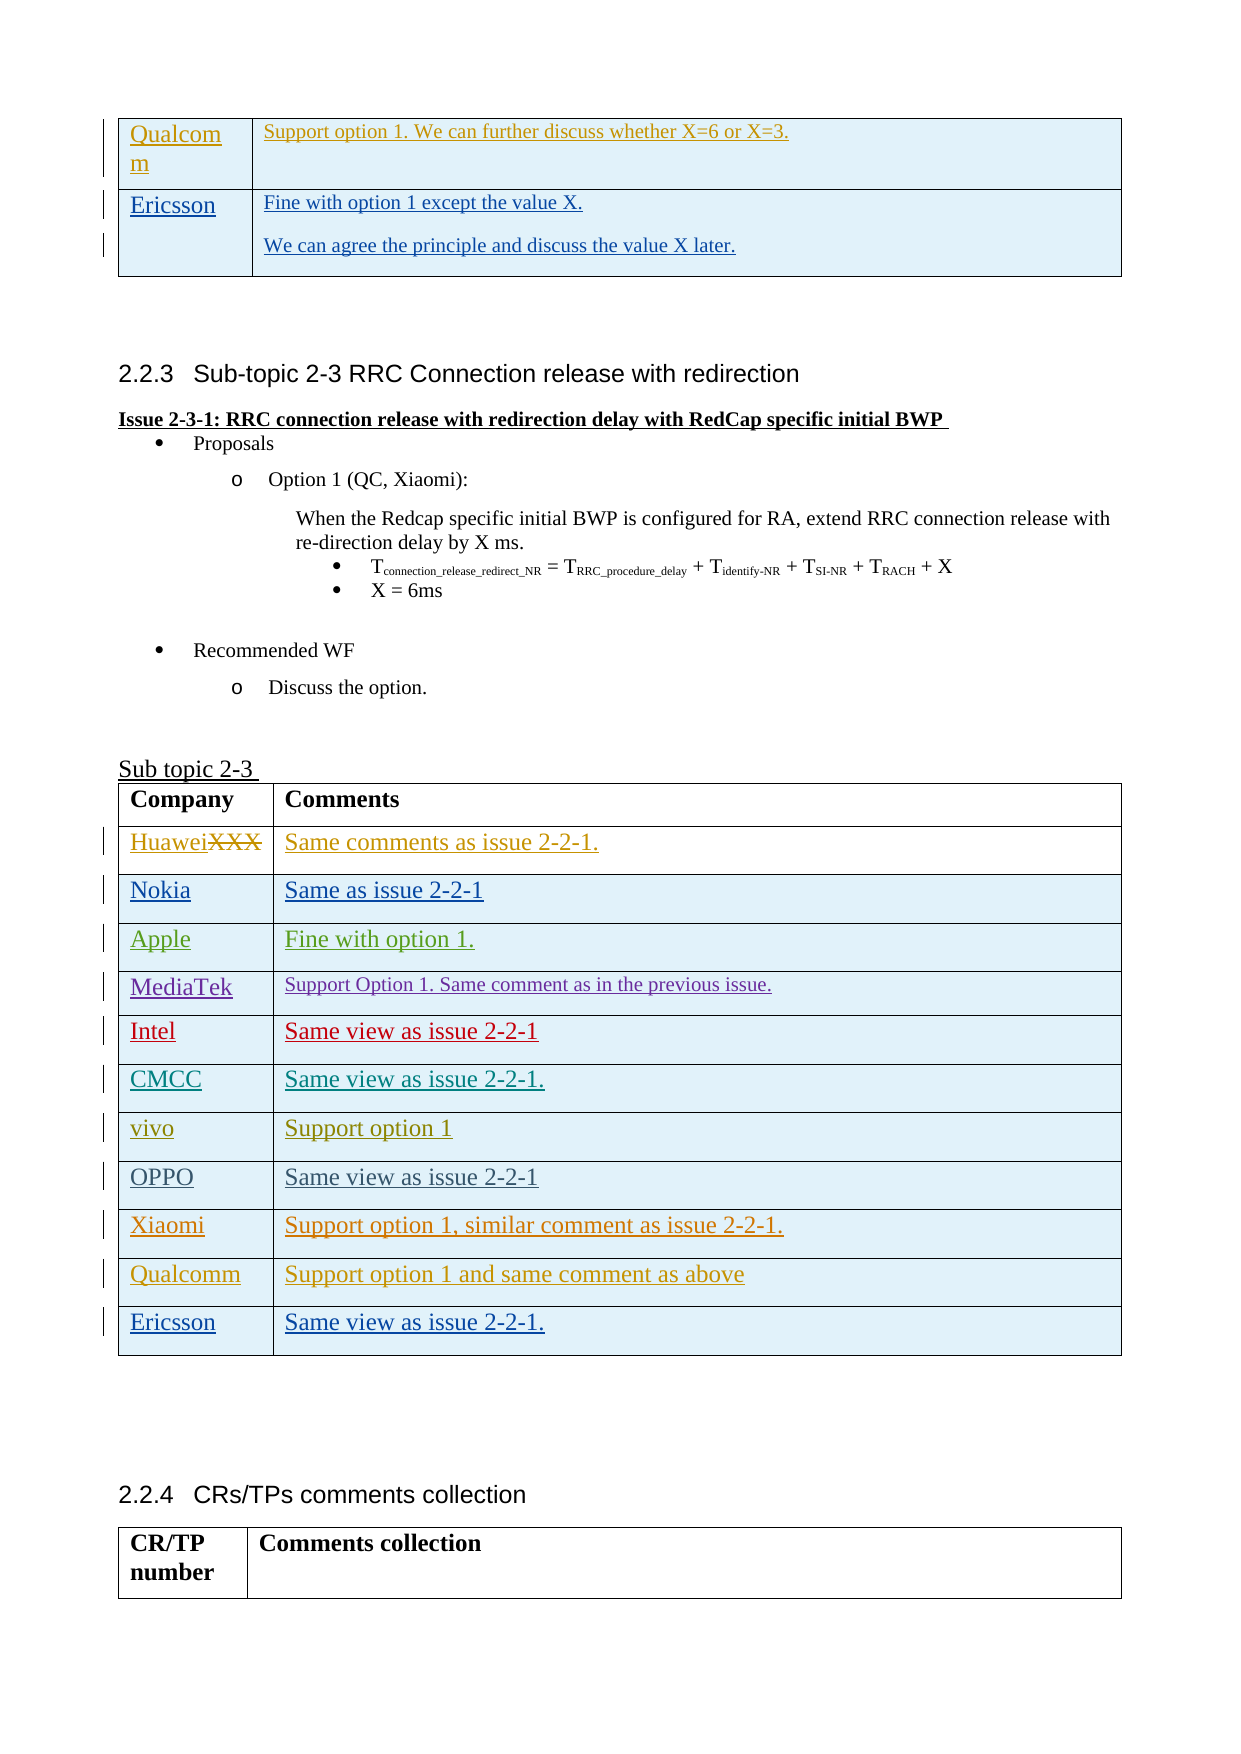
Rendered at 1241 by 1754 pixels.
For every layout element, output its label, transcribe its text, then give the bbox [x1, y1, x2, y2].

table_cell [274, 827, 1121, 874]
table_header CR/TP number [119, 1528, 247, 1598]
table_header Comments [274, 784, 1121, 826]
text Issue 2-3-1: RRC connection release with redirection delay with RedCap specific initial BWP [118, 407, 1122, 431]
subtitle CRs/TPs comments collection [118, 1479, 1122, 1508]
list Tconnection_release_redirect_NR = TRRC_procedure_delay + Tidentify-NR + TSI-NR + TRACH + X [333, 554, 1122, 578]
list Option 1 (QC, Xiaomi): [231, 467, 1122, 493]
table_header Comments collection [248, 1528, 1121, 1598]
text When the Redcap specific initial BWP is configured for RA, extend RRC connection release with re-direction delay by X ms. [296, 506, 1122, 554]
list Recommended WF [156, 638, 1122, 662]
table_header Company [119, 784, 273, 826]
subtitle Sub-topic 2-3 RRC Connection release with redirection [118, 359, 1122, 388]
table_cell [119, 827, 273, 874]
text Sub topic 2-3 [118, 754, 1122, 783]
list Discuss the option. [231, 675, 1122, 701]
list Proposals [156, 431, 1122, 455]
list X = 6ms [333, 578, 1122, 602]
